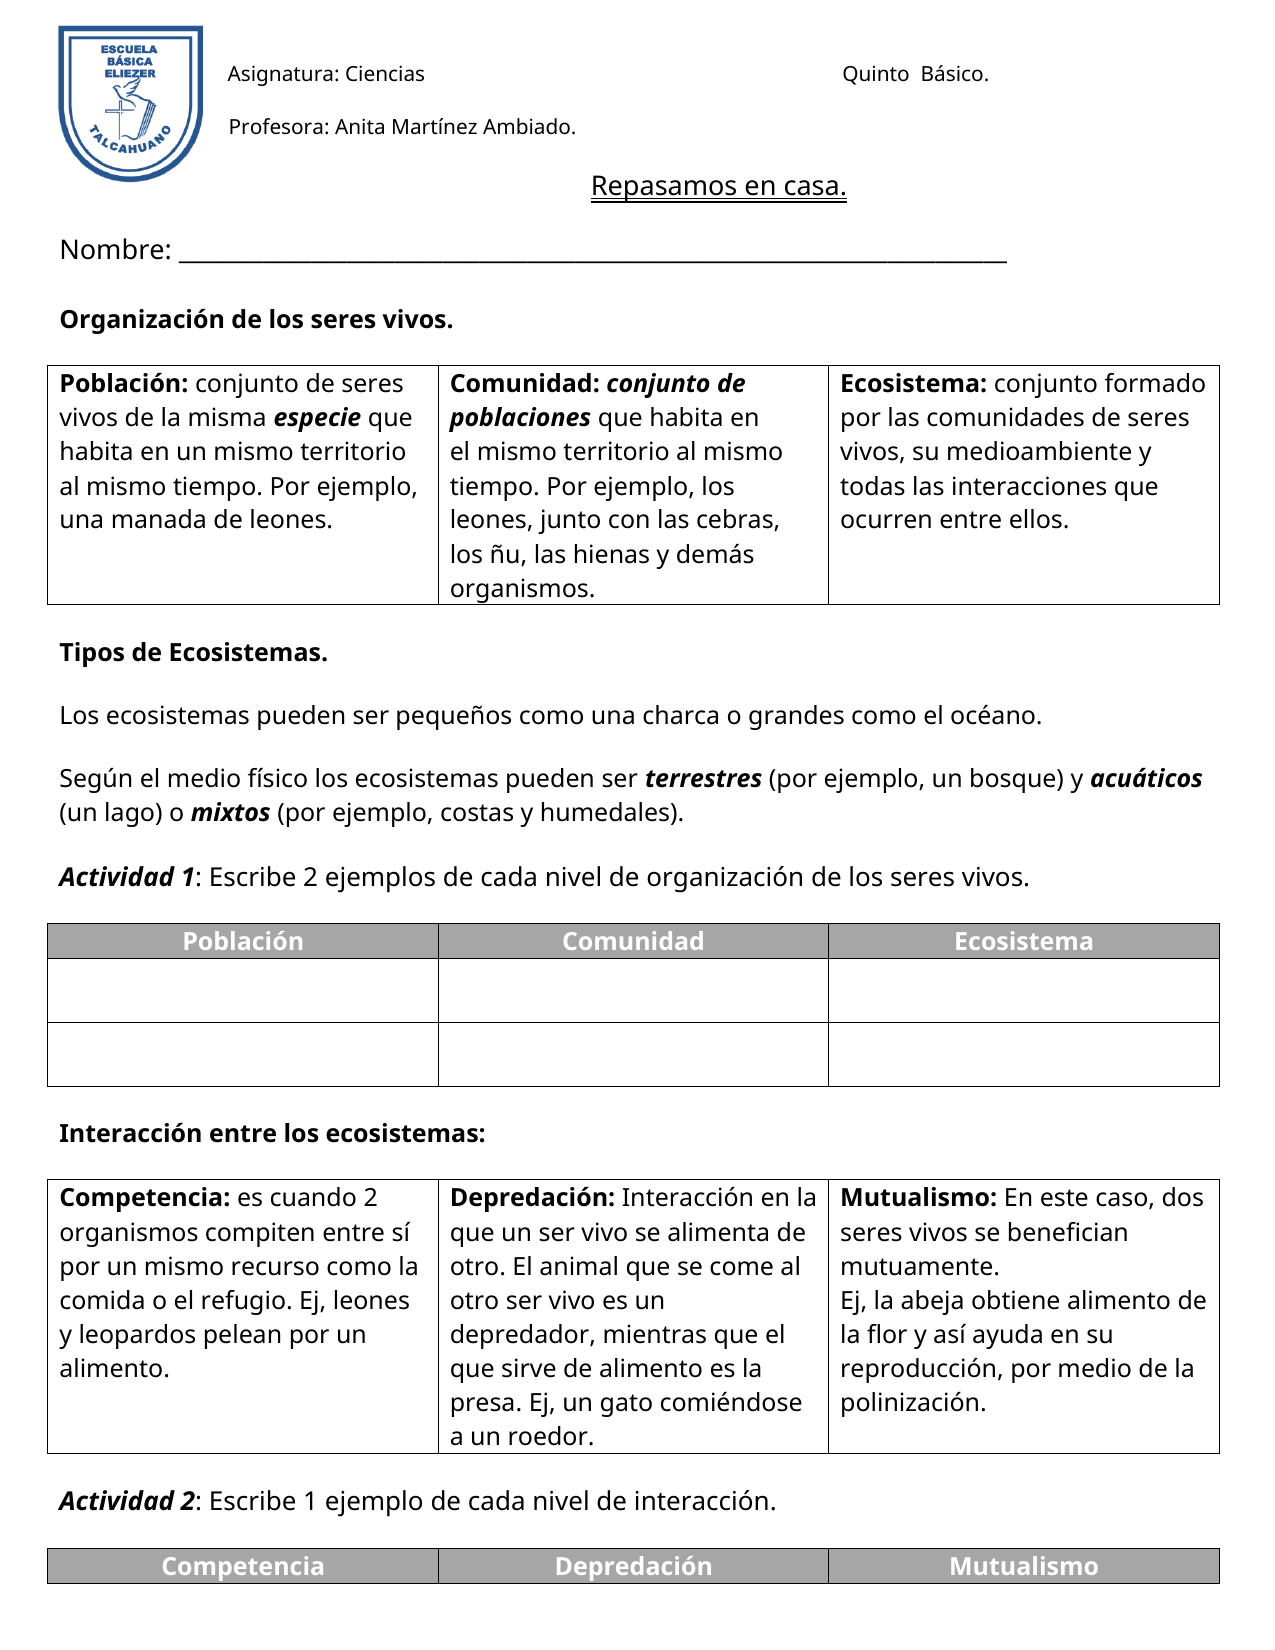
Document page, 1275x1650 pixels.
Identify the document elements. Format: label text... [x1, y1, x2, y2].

table_header Depredación: Interacción en la que un ser vivo se alimenta de otro. El animal que se come al otro ser vivo es un depredador, mientras que el que sirve de alimento es la presa. Ej, un gato comiéndose a un roedor. [439, 1180, 828, 1453]
picture [57, 25, 204, 183]
text Según el medio físico los ecosistemas pueden ser terrestres (por ejemplo, un bosque) y acuáticos (un lago) o mixtos (por ejemplo, costas y humedales). [59, 761, 1216, 829]
text Asignatura: Ciencias Quinto Básico. [204, 59, 1216, 87]
table_header Depredación [439, 1549, 828, 1583]
text Actividad 2: Escribe 1 ejemplo de cada nivel de interacción. [59, 1483, 1216, 1518]
text Los ecosistemas pueden ser pequeños como una charca o grandes como el océano. [59, 698, 1216, 732]
table_header Ecosistema: conjunto formado por las comunidades de seres vivos, su medioambiente y todas las interacciones que ocurren entre ellos. [829, 366, 1219, 604]
table_header Mutualismo: En este caso, dos seres vivos se benefician mutuamente. Ej, la abeja obtiene alimento de la flor y así ayuda en su reproducción, por medio de la polinización. [829, 1180, 1219, 1453]
text Nombre: _____________________________________________________________________ [59, 230, 1216, 267]
table_header Mutualismo [829, 1549, 1219, 1583]
table_header Comunidad: conjunto de poblaciones que habita en el mismo territorio al mismo tiempo. Por ejemplo, los leones, junto con las cebras, los ñu, las hienas y demás organismos. [439, 366, 828, 604]
text Repasamos en casa. [59, 167, 1216, 204]
table_cell [829, 959, 1219, 1022]
text Profesora: Anita Martínez Ambiado. [204, 112, 1216, 141]
table_cell [829, 1023, 1219, 1086]
table_header Población [48, 924, 438, 958]
text Tipos de Ecosistemas. [59, 634, 1216, 669]
table_cell [48, 959, 438, 1022]
table_header Población: conjunto de seres vivos de la misma especie que habita en un mismo territorio al mismo tiempo. Por ejemplo, una manada de leones. [48, 366, 438, 604]
table_header Competencia [48, 1549, 438, 1583]
text Actividad 1: Escribe 2 ejemplos de cada nivel de organización de los seres vivos. [59, 858, 1216, 894]
table_cell [48, 1023, 438, 1086]
table_header Comunidad [439, 924, 828, 958]
text Interacción entre los ecosistemas: [59, 1116, 1216, 1150]
table_cell [439, 959, 828, 1022]
text Organización de los seres vivos. [59, 302, 1216, 336]
table_header Competencia: es cuando 2 organismos compiten entre sí por un mismo recurso como la comida o el refugio. Ej, leones y leopardos pelean por un alimento. [48, 1180, 438, 1453]
table_header Ecosistema [829, 924, 1219, 958]
table_cell [439, 1023, 828, 1086]
